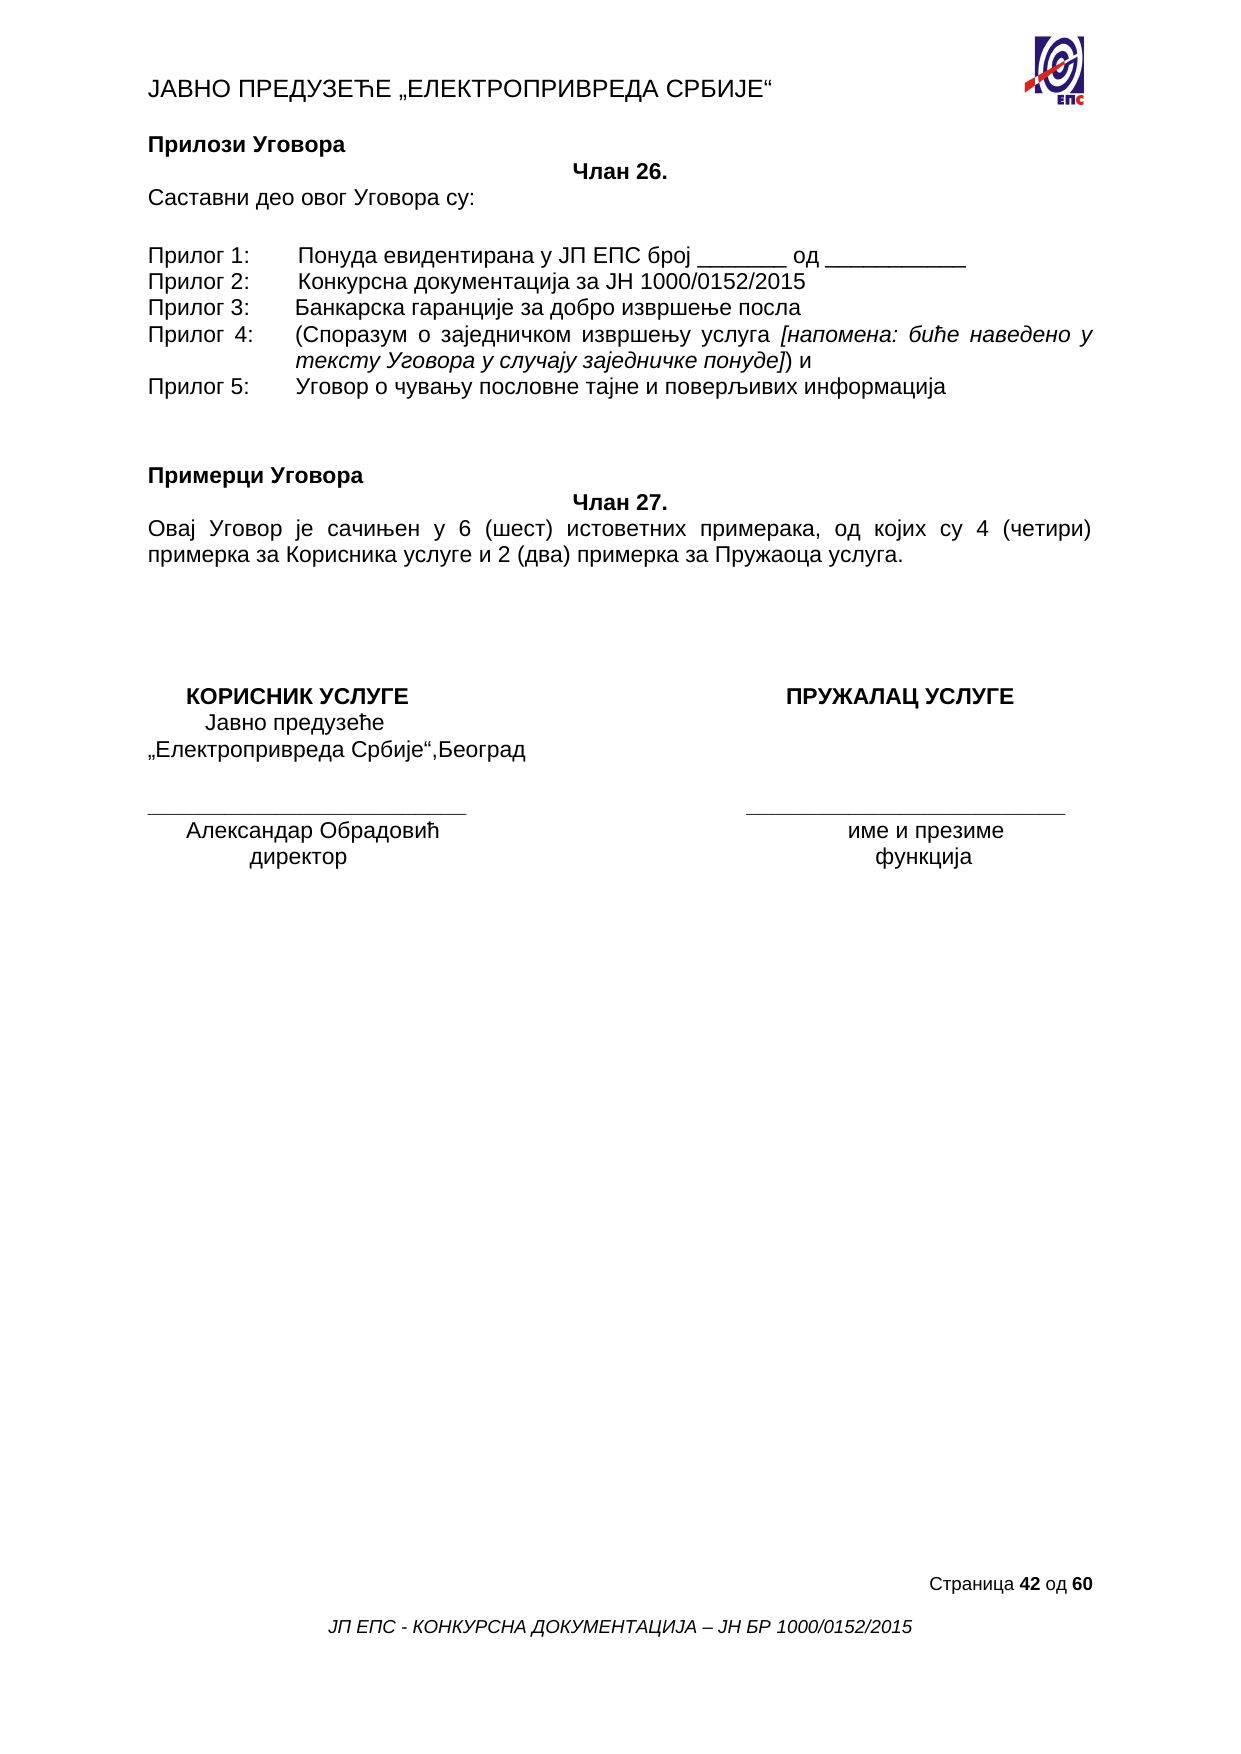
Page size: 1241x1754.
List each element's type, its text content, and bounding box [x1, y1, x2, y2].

text Овај Уговор је сачињен у 6 (шест) истоветних примерака, од којих су 4 (четири) примерка за Корисника услуге и 2 (два) примерка за Пружаоца услуга. [148, 515, 1093, 568]
text Александар Обрадовић име и презиме [148, 817, 1093, 843]
text Прилог 3: Банкарска гаранције за добро извршење посла [148, 294, 1093, 321]
text КОРИСНИК УСЛУГЕ ПРУЖАЛАЦ УСЛУГЕ [148, 683, 1093, 709]
text директор функција [148, 843, 1093, 870]
text Прилог 2: Конкурсна документација за ЈН 1000/0152/2015 [148, 268, 1093, 294]
text Саставни део овог Уговора су: [148, 184, 1093, 210]
text Члан 26. [148, 158, 1093, 184]
text Прилог 5: Уговор о чувању пословне тајне и поверљивих информација [148, 373, 1093, 400]
text Примерци Уговора [148, 462, 1093, 488]
text Прилог 4: (Споразум о заједничком извршењу услуга [напомена: биће наведено у тексту Уговора у случају заједничке понуде]) и [148, 321, 1093, 373]
text Члан 27. [148, 488, 1093, 515]
text Прилог 1: Понуда евидентирана у ЈП ЕПС број _______ од ___________ [148, 242, 1093, 268]
text _________________________ _________________________ [148, 791, 1093, 817]
text Прилози Уговора [148, 131, 1093, 158]
text „Електропривреда Србије“,Београд [148, 736, 1093, 762]
text Јавно предузеће [148, 709, 1093, 736]
picture [1017, 33, 1092, 112]
